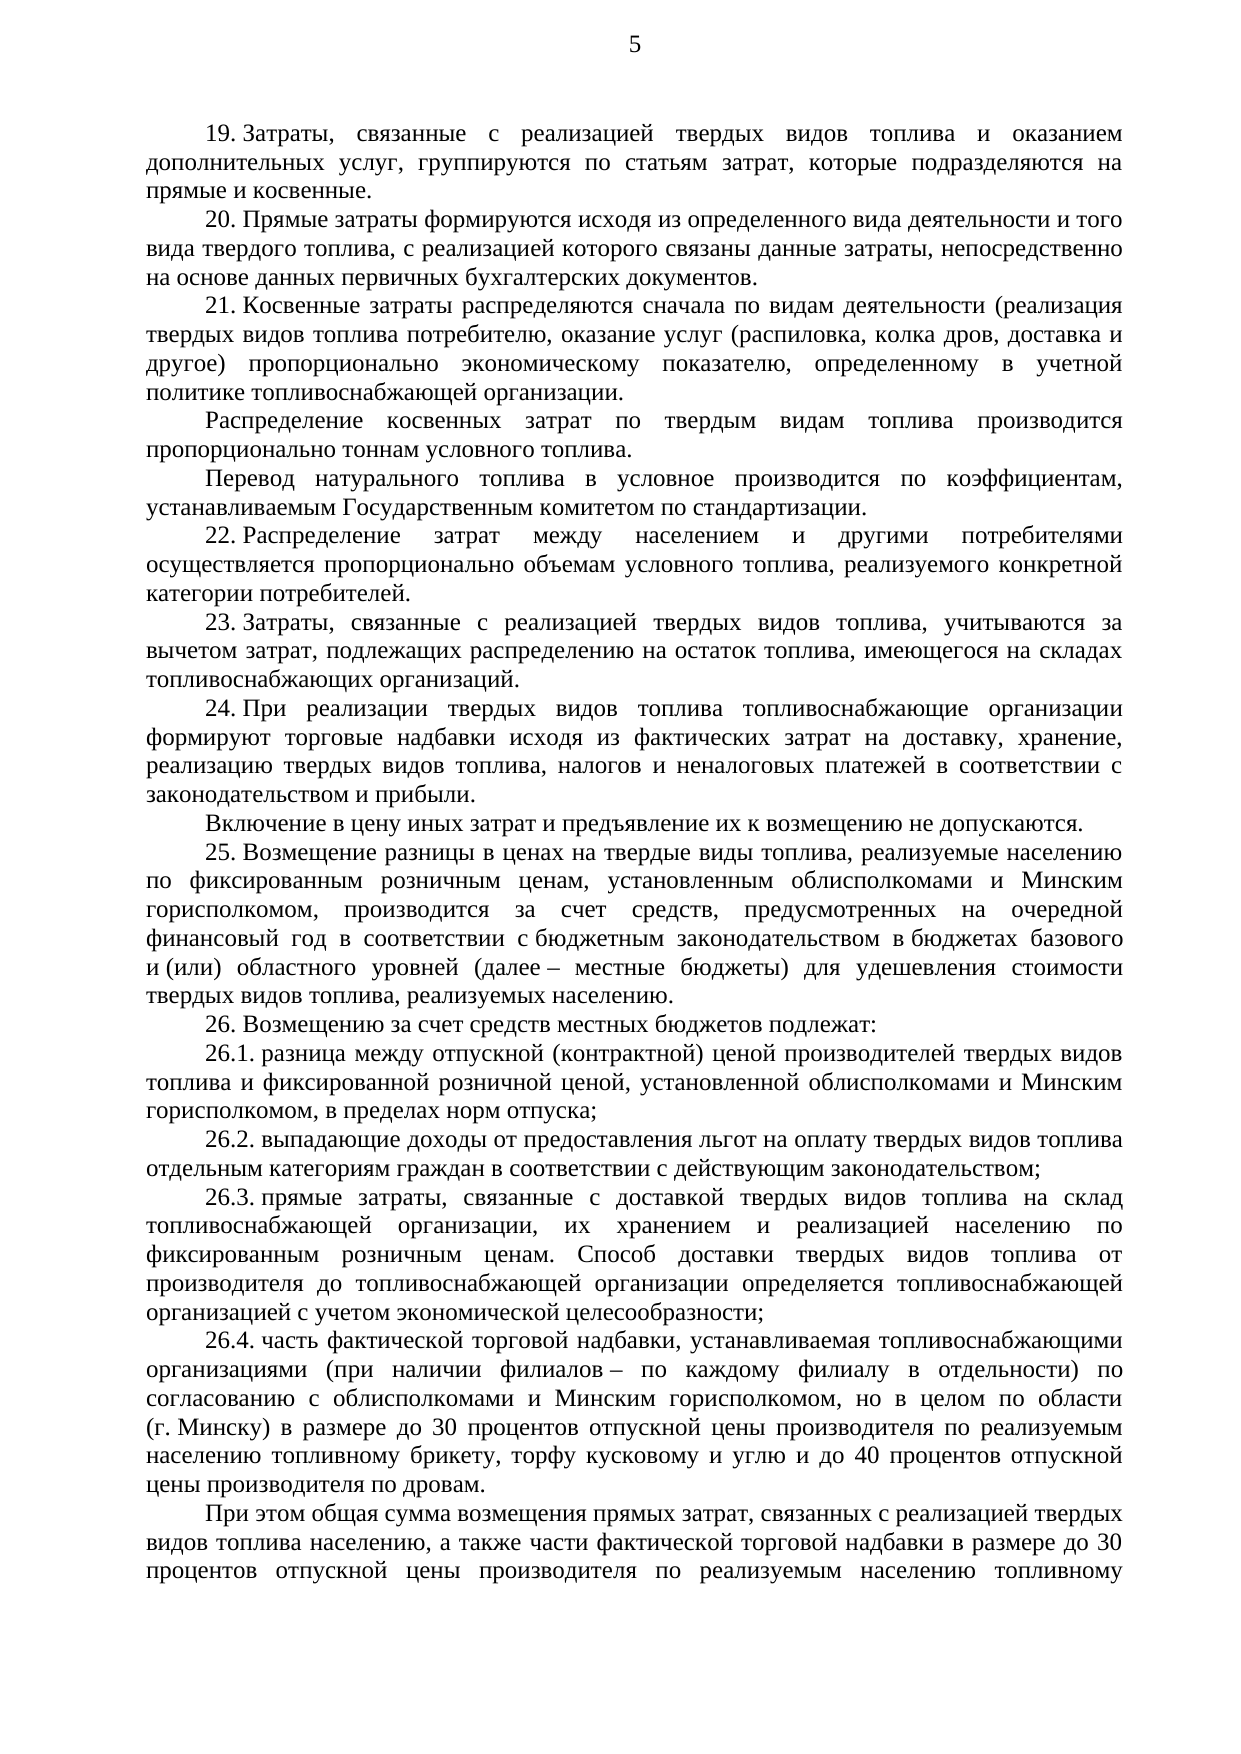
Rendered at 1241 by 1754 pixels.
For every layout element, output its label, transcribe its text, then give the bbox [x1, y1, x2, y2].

text 25. Возмещение разницы в ценах на твердые виды топлива, реализуемые населению по фиксированным розничным ценам, установленным облисполкомами и Минским горисполкомом, производится за счет средств, предусмотренных на очередной финансовый год в соответствии с бюджетным законодательством в бюджетах базового и (или) областного уровней (далее – местные бюджеты) для удешевления стоимости твердых видов топлива, реализуемых населению. [146, 837, 1123, 1009]
text 23. Затраты, связанные с реализацией твердых видов топлива, учитываются за вычетом затрат, подлежащих распределению на остаток топлива, имеющегося на складах топливоснабжающих организаций. [146, 607, 1123, 693]
text 22. Распределение затрат между населением и другими потребителями осуществляется пропорционально объемам условного топлива, реализуемого конкретной категории потребителей. [146, 521, 1123, 607]
text Распределение косвенных затрат по твердым видам топлива производится пропорционально тоннам условного топлива. [146, 406, 1123, 463]
text Включение в цену иных затрат и предъявление их к возмещению не допускаются. [146, 808, 1123, 837]
text 19. Затраты, связанные с реализацией твердых видов топлива и оказанием дополнительных услуг, группируются по статьям затрат, которые подразделяются на прямые и косвенные. [146, 118, 1123, 204]
text 26.3. прямые затраты, связанные с доставкой твердых видов топлива на склад топливоснабжающей организации, их хранением и реализацией населению по фиксированным розничным ценам. Способ доставки твердых видов топлива от производителя до топливоснабжающей организации определяется топливоснабжающей организацией с учетом экономической целесообразности; [146, 1182, 1123, 1326]
text 26.2. выпадающие доходы от предоставления льгот на оплату твердых видов топлива отдельным категориям граждан в соответствии с действующим законодательством; [146, 1124, 1123, 1182]
text 26.1. разница между отпускной (контрактной) ценой производителей твердых видов топлива и фиксированной розничной ценой, установленной облисполкомами и Минским горисполкомом, в пределах норм отпуска; [146, 1038, 1123, 1124]
text 24. При реализации твердых видов топлива топливоснабжающие организации формируют торговые надбавки исходя из фактических затрат на доставку, хранение, реализацию твердых видов топлива, налогов и неналоговых платежей в соответствии с законодательством и прибыли. [146, 693, 1123, 808]
text 26. Возмещению за счет средств местных бюджетов подлежат: [146, 1009, 1123, 1038]
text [146, 1498, 1123, 1584]
text 20. Прямые затраты формируются исходя из определенного вида деятельности и того вида твердого топлива, с реализацией которого связаны данные затраты, непосредственно на основе данных первичных бухгалтерских документов. [146, 204, 1123, 291]
text Перевод натурального топлива в условное производится по коэффициентам, устанавливаемым Государственным комитетом по стандартизации. [146, 463, 1123, 521]
text 26.4. часть фактической торговой надбавки, устанавливаемая топливоснабжающими организациями (при наличии филиалов – по каждому филиалу в отдельности) по согласованию с облисполкомами и Минским горисполкомом, но в целом по области (г. Минску) в размере до 30 процентов отпускной цены производителя по реализуемым населению топливному брикету, торфу кусковому и углю и до 40 процентов отпускной цены производителя по дровам. [146, 1326, 1123, 1498]
text 21. Косвенные затраты распределяются сначала по видам деятельности (реализация твердых видов топлива потребителю, оказание услуг (распиловка, колка дров, доставка и другое) пропорционально экономическому показателю, определенному в учетной политике топливоснабжающей организации. [146, 291, 1123, 406]
